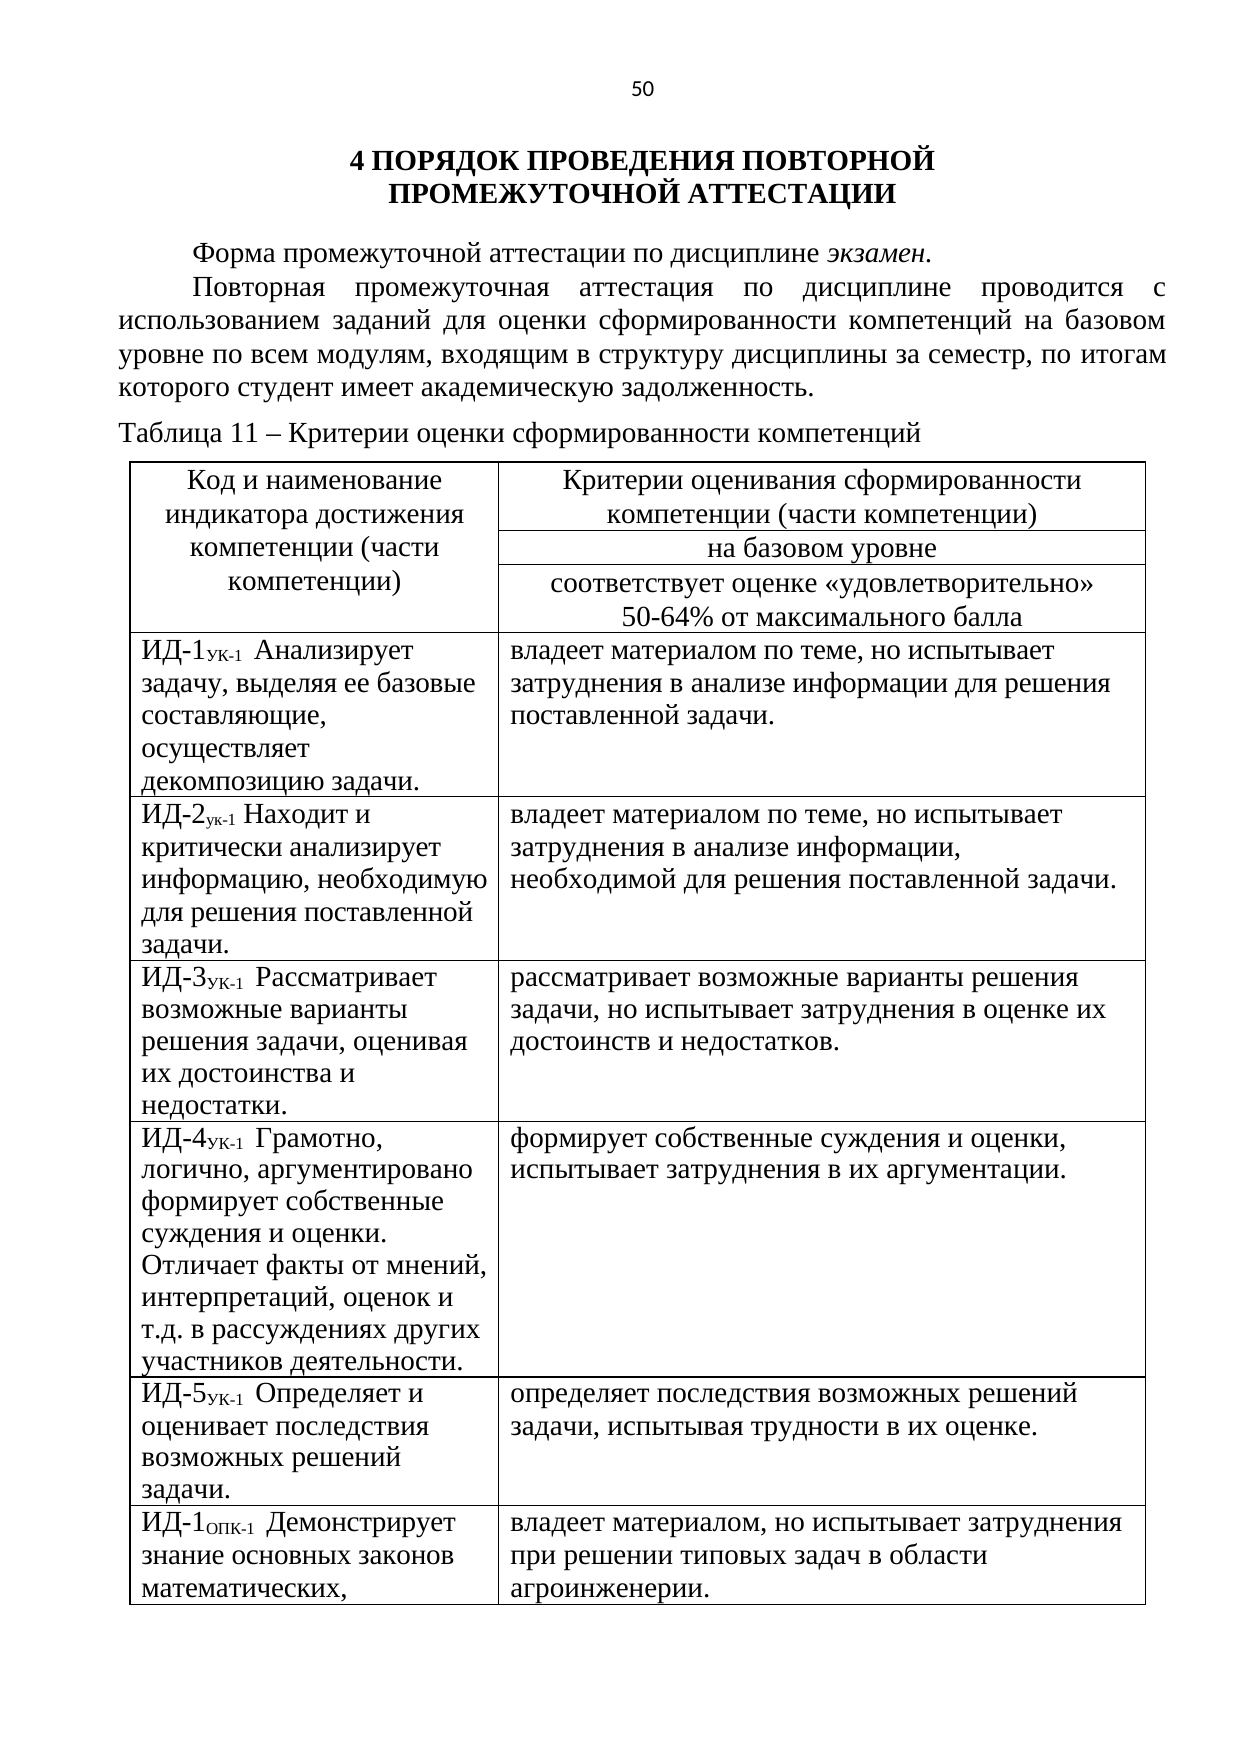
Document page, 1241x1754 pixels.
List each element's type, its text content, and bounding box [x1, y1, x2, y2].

table_cell ИД-2ук-1 Находит и критически анализирует информацию, необходимую для решения поставленной задачи. [131, 797, 498, 960]
table_cell на базовом уровне [499, 531, 1145, 564]
table_cell ИД-4УК-1 Грамотно, логично, аргументировано формирует собственные суждения и оценки. Отличает факты от мнений, интерпретаций, оценок и т.д. в рассуждениях других участников деятельности. [131, 1122, 498, 1376]
table_cell определяет последствия возможных решений задачи, испытывая трудности в их оценке. [499, 1378, 1145, 1505]
table_cell соответствует оценке «удовлетворительно» 50-64% от максимального балла [499, 565, 1145, 632]
text Повторная промежуточная аттестация по дисциплине проводится с использованием заданий для оценки сформированности компетенций на базовом уровне по всем модулям, входящим в структуру дисциплины за семестр, по итогам которого студент имеет академическую задолженность. [118, 269, 1167, 403]
table_header Код и наименование индикатора достижения компетенции (части компетенции) [131, 463, 498, 632]
table_cell ИД-5УК-1 Определяет и оценивает последствия возможных решений задачи. [131, 1378, 498, 1505]
table_cell владеет материалом, но испытывает затруднения при решении типовых задач в области агроинженерии. [499, 1506, 1145, 1604]
text Форма промежуточной аттестации по дисциплине экзамен. [118, 235, 1167, 269]
table_header Критерии оценивания сформированности компетенции (части компетенции) [499, 463, 1145, 529]
table_cell ИД-3УК-1 Рассматривает возможные варианты решения задачи, оценивая их достоинства и недостатки. [131, 961, 498, 1121]
text 4 порядок ПРОВЕДЕНИЯ ПОВТОРНОЙ ПРОМЕЖУТОЧНОЙ АТТЕСТАЦИИ [118, 143, 1167, 210]
text Таблица 11 – Критерии оценки сформированности компетенций [118, 415, 1167, 449]
table_cell владеет материалом по теме, но испытывает затруднения в анализе информации, необходимой для решения поставленной задачи. [499, 797, 1145, 960]
table_cell формирует собственные суждения и оценки, испытывает затруднения в их аргументации. [499, 1122, 1145, 1376]
table_cell ИД-1УК-1 Анализирует задачу, выделяя ее базовые составляющие, осуществляет декомпозицию задачи. [131, 633, 498, 796]
table_cell рассматривает возможные варианты решения задачи, но испытывает затруднения в оценке их достоинств и недостатков. [499, 961, 1145, 1121]
table_cell владеет материалом по теме, но испытывает затруднения в анализе информации для решения поставленной задачи. [499, 633, 1145, 796]
